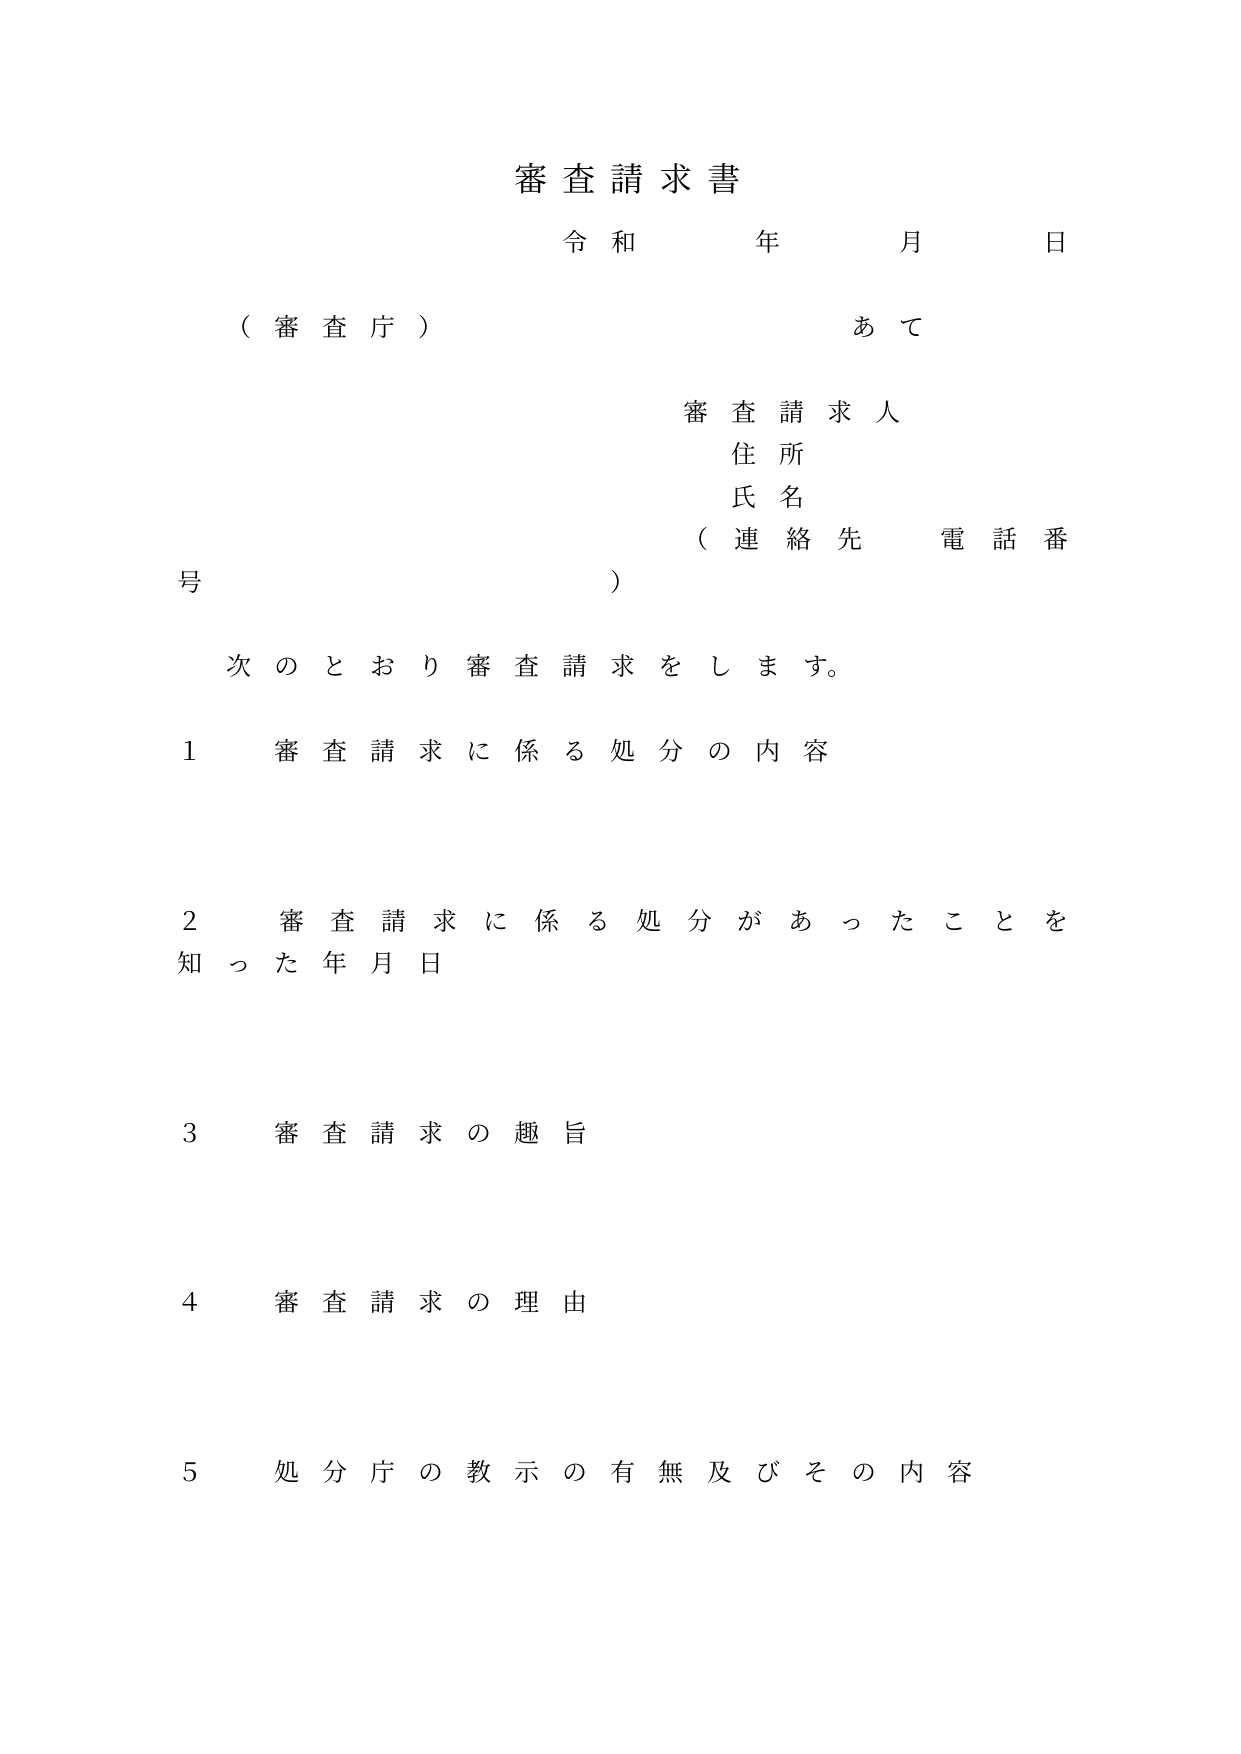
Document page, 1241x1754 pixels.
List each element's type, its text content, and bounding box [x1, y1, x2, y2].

text 住所 [178, 432, 1092, 474]
text 審査請求人 [178, 389, 1092, 432]
text １ 審査請求に係る処分の内容 [178, 728, 1092, 771]
text ２ 審査請求に係る処分があったことを知った年月日 [178, 898, 1092, 983]
text ３ 審査請求の趣旨 [178, 1110, 1092, 1152]
text 次のとおり審査請求をします。 [178, 644, 1092, 686]
text 審査請求書 [178, 135, 1092, 220]
text （審査庁） あて [178, 304, 1092, 347]
text ４ 審査請求の理由 [178, 1280, 1092, 1322]
text 氏名 [178, 474, 1092, 517]
text 令和 年 月 日 [178, 220, 1092, 262]
text ５ 処分庁の教示の有無及びその内容 [178, 1449, 1092, 1492]
text （連絡先 電話番号 ） [178, 517, 1092, 601]
